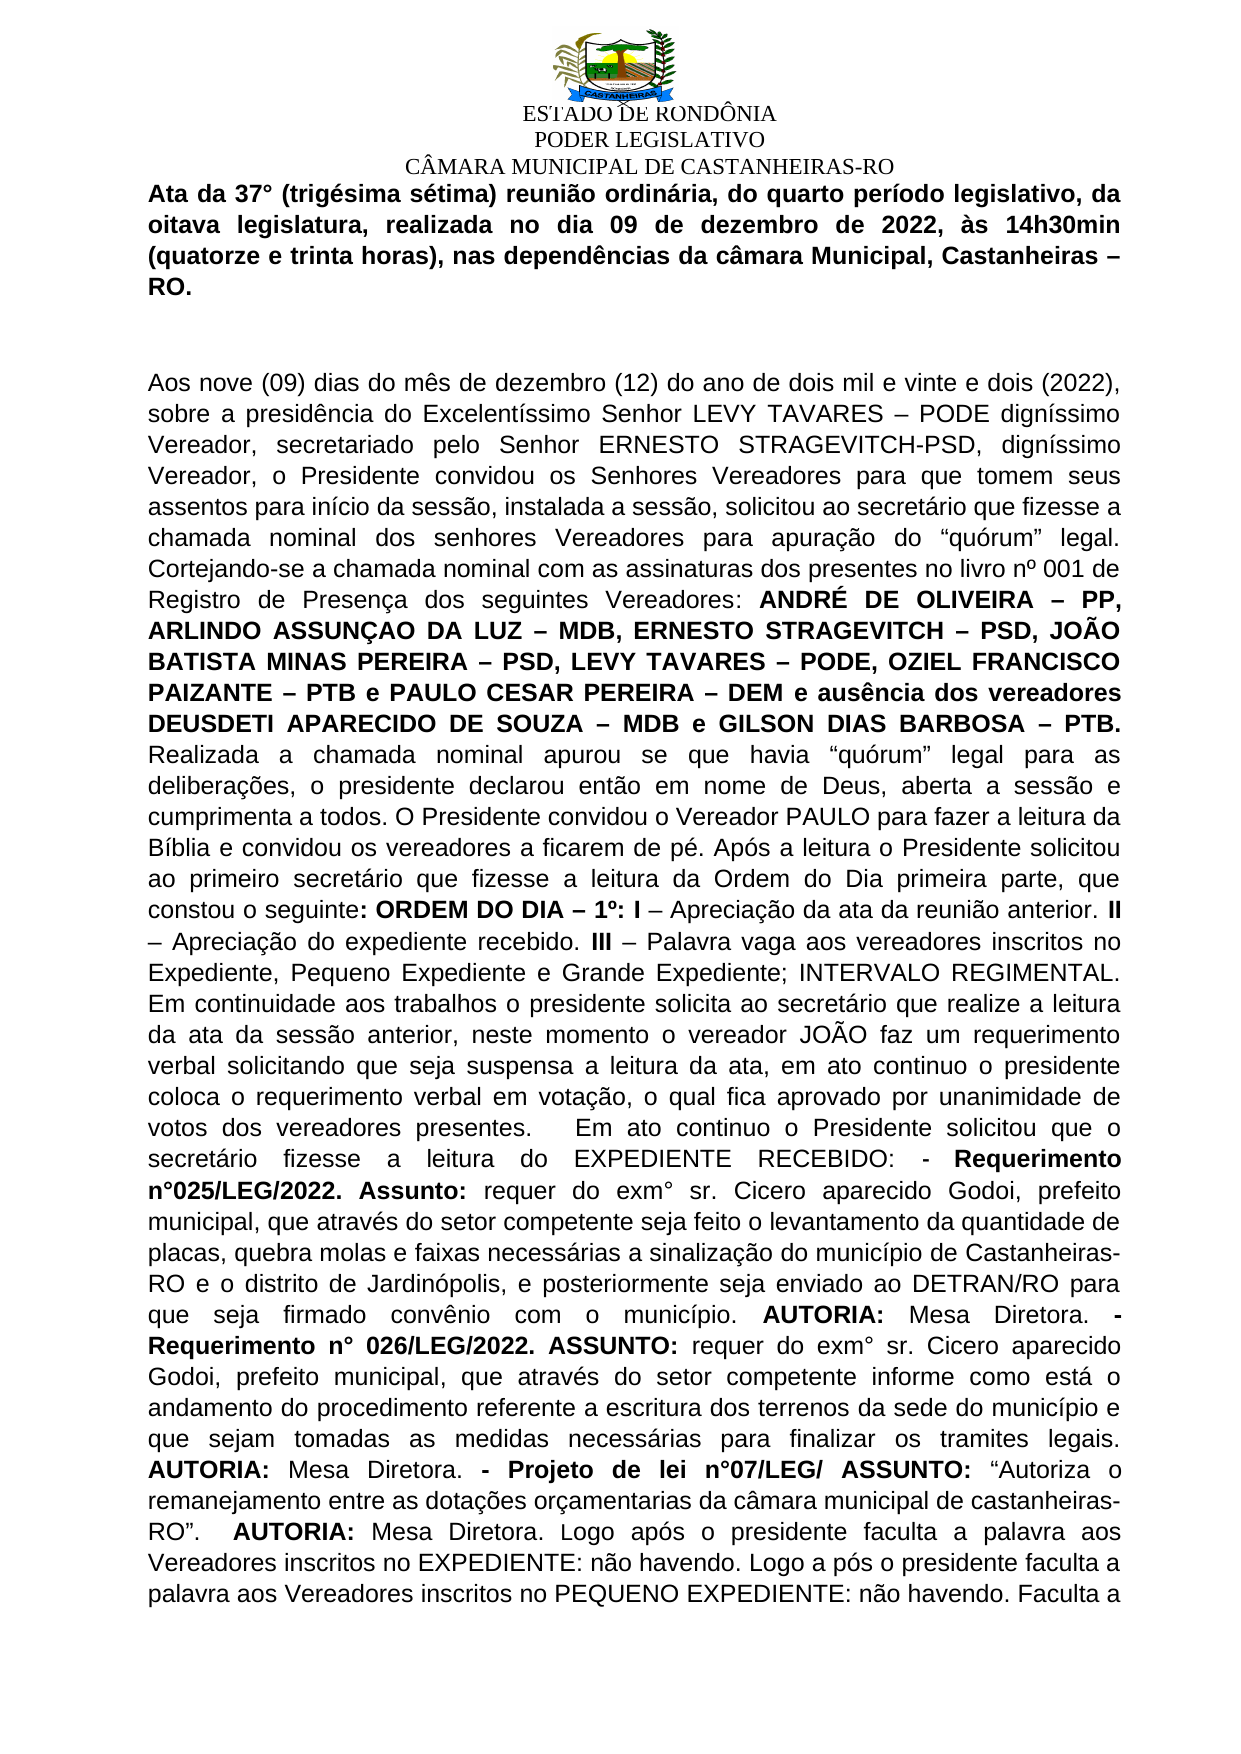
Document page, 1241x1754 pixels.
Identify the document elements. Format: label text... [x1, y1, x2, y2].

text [148, 368, 1122, 1608]
text Ata da 37° (trigésima sétima) reunião ordinária, do quarto período legislativo, da oitava legislatura, realizada no dia 09 de dezembro de 2022, às 14h30min (quatorze e trinta horas), nas dependências da câmara Municipal, Castanheiras – RO. [148, 179, 1122, 301]
picture [552, 26, 680, 107]
